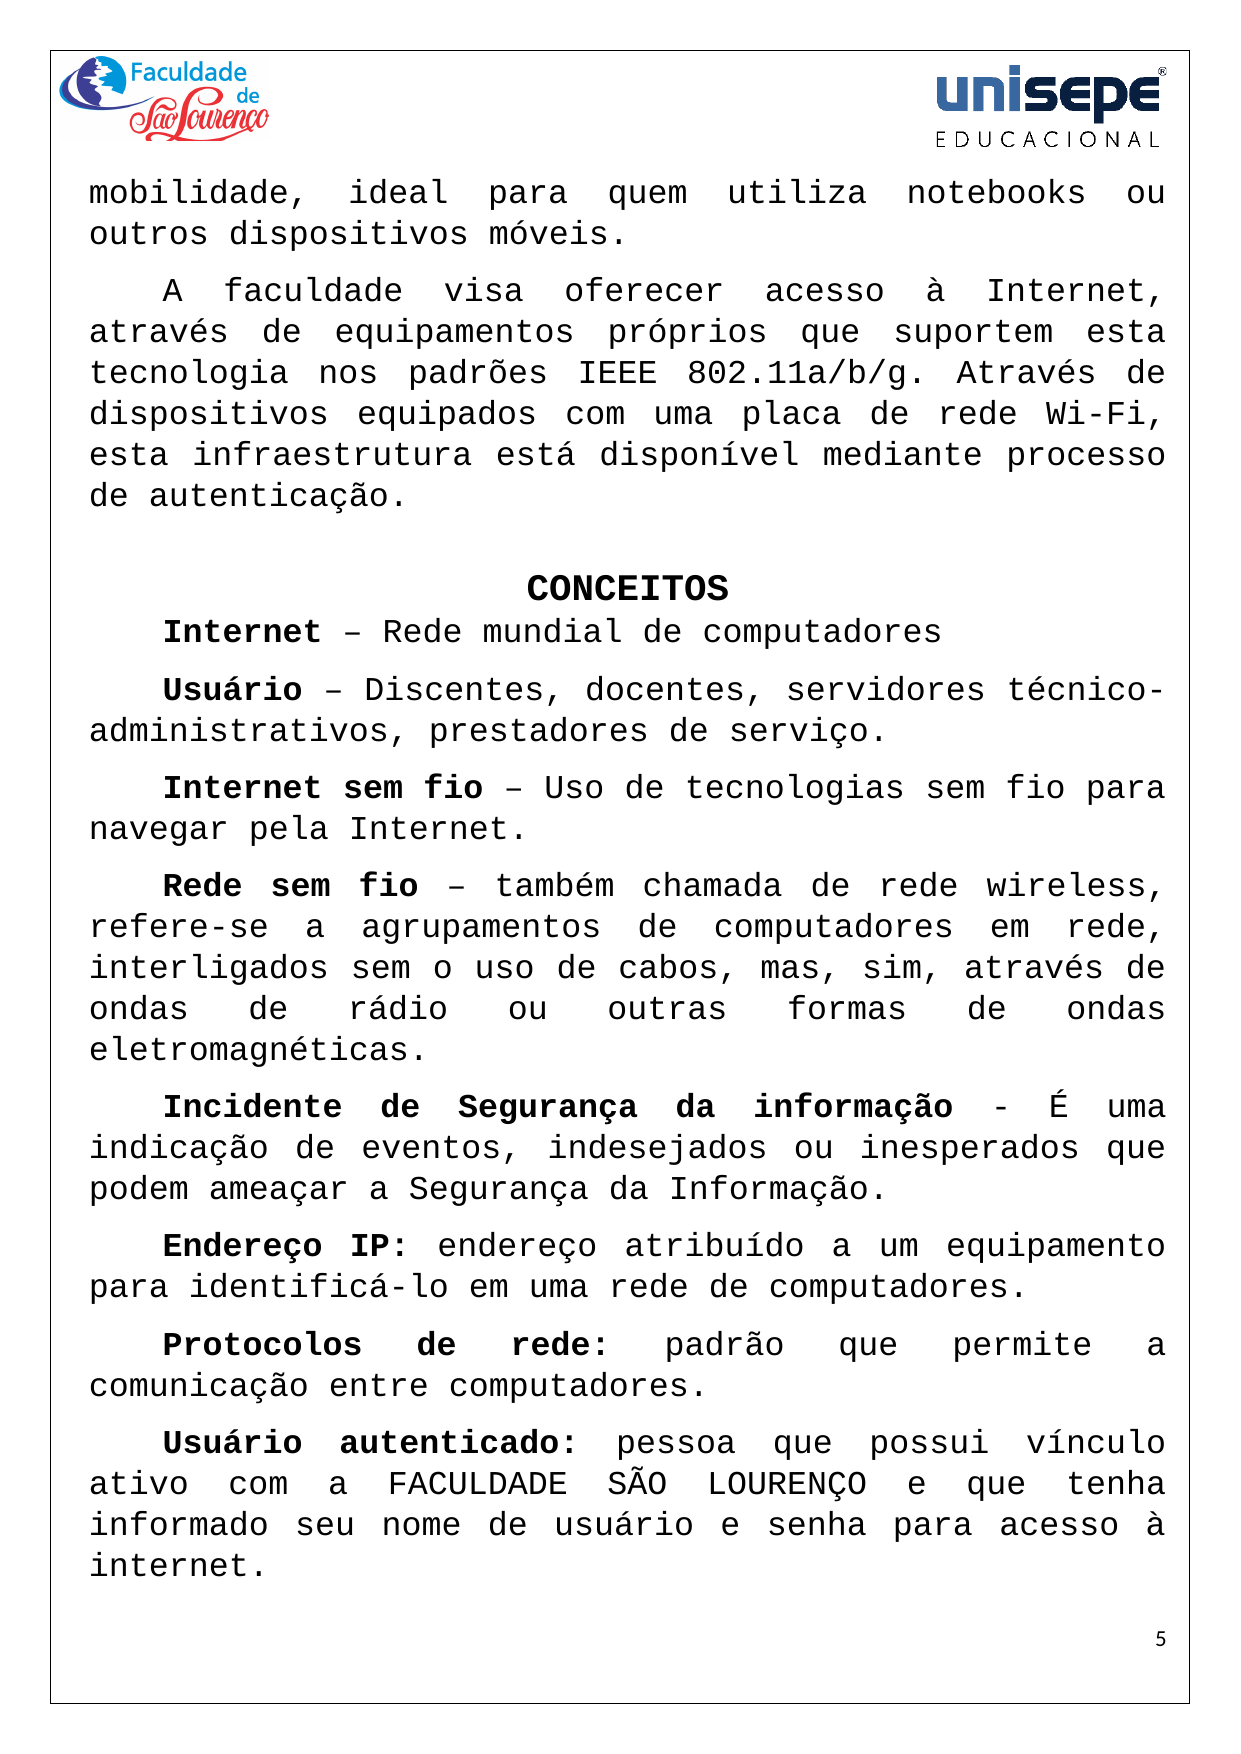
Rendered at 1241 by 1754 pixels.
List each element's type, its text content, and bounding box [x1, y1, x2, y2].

picture [936, 65, 1167, 147]
text A faculdade visa oferecer acesso à Internet, através de equipamentos próprios que suportem esta tecnologia nos padrões IEEE 802.11a/b/g. Através de dispositivos equipados com uma placa de rede Wi-Fi, esta infraestrutura está disponível mediante processo de autenticação. [89, 274, 1167, 516]
text Incidente de Segurança da informação - É uma indicação de eventos, indesejados ou inesperados que podem ameaçar a Segurança da Informação. [89, 1090, 1167, 1209]
text Internet sem fio – Uso de tecnologias sem fio para navegar pela Internet. [89, 771, 1167, 849]
picture [59, 56, 269, 141]
text Internet – Rede mundial de computadores [89, 615, 1167, 653]
subtitle CONCEITOS [89, 569, 1167, 612]
text Rede sem fio – também chamada de rede wireless, refere-se a agrupamentos de computadores em rede, interligados sem o uso de cabos, mas, sim, através de ondas de rádio ou outras formas de ondas eletromagnéticas. [89, 869, 1167, 1070]
text Protocolos de rede: padrão que permite a comunicação entre computadores. [89, 1327, 1167, 1406]
text Usuário autenticado: pessoa que possui vínculo ativo com a FACULDADE SÃO LOURENÇO e que tenha informado seu nome de usuário e senha para acesso à internet. [89, 1426, 1167, 1586]
text Usuário – Discentes, docentes, servidores técnico-administrativos, prestadores de serviço. [89, 672, 1167, 751]
text Endereço IP: endereço atribuído a um equipamento para identificá-lo em uma rede de computadores. [89, 1229, 1167, 1308]
